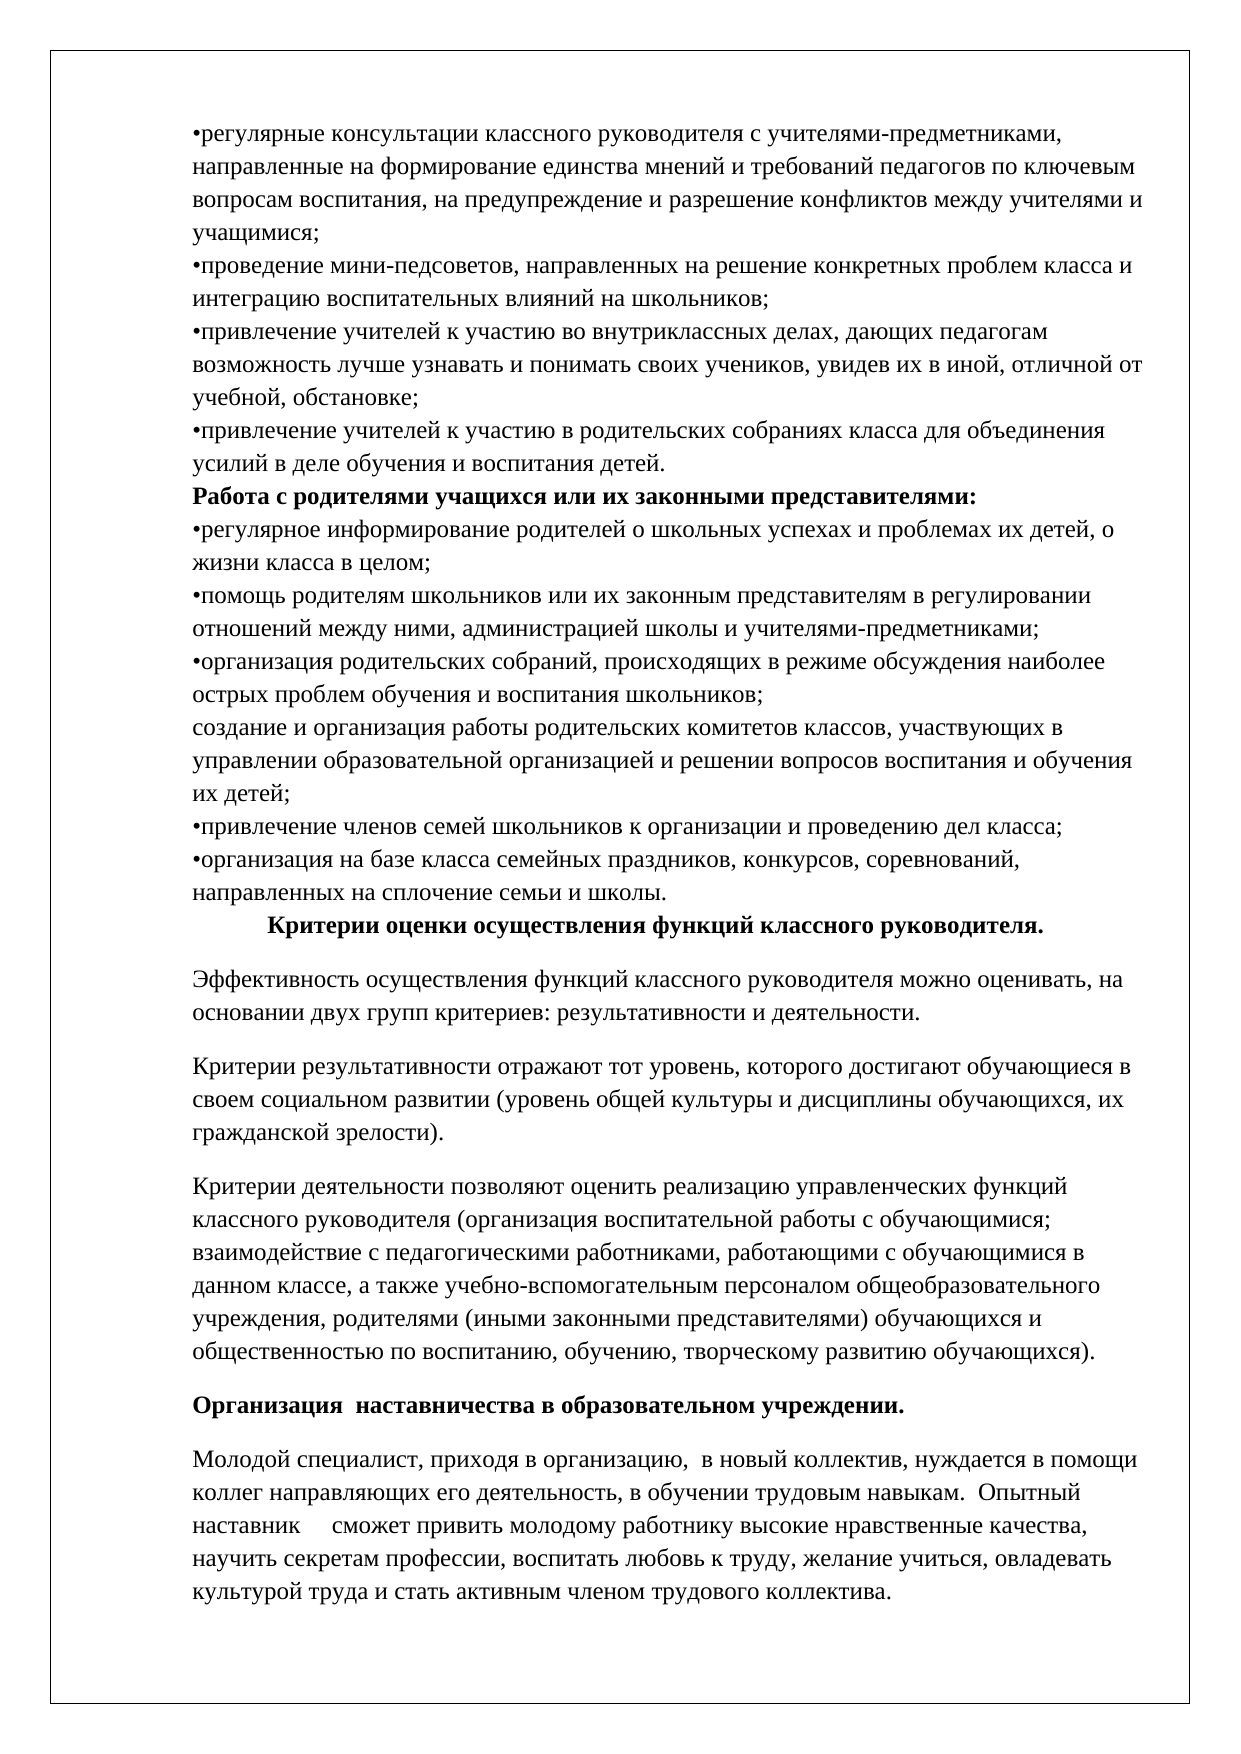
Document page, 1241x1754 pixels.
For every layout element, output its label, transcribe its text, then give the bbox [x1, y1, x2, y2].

text •организация родительских собраний, происходящих в режиме обсуждения наиболее острых проблем обучения и воспитания школьников; [192, 646, 1152, 708]
text Критерии результативности отражают тот уровень, которого достигают обучающиеся в своем социальном развитии (уровень общей культуры и дисциплины обучающихся, их гражданской зрелости). [192, 1051, 1152, 1146]
text •регулярные консультации классного руководителя с учителями-предметниками, направленные на формирование единства мнений и требований педагогов по ключевым вопросам воспитания, на предупреждение и разрешение конфликтов между учителями и учащимися; [192, 118, 1152, 246]
text Организация наставничества в образовательном учреждении. [192, 1390, 1152, 1419]
text Работа с родителями учащихся или их законными представителями: [192, 481, 1152, 510]
text Эффективность осуществления функций классного руководителя можно оценивать, на основании двух групп критериев: результативности и деятельности. [192, 964, 1152, 1026]
text создание и организация работы родительских комитетов классов, участвующих в управлении образовательной организацией и решении вопросов воспитания и обучения их детей; [192, 712, 1152, 807]
text •организация на базе класса семейных праздников, конкурсов, соревнований, направленных на сплочение семьи и школы. [192, 844, 1152, 906]
text •регулярное информирование родителей о школьных успехах и проблемах их детей, о жизни класса в целом; [192, 514, 1152, 576]
text •привлечение учителей к участию в родительских собраниях класса для объединения усилий в деле обучения и воспитания детей. [192, 415, 1152, 477]
text Критерии оценки осуществления функций классного руководителя. [267, 911, 1152, 939]
text •привлечение членов семей школьников к организации и проведению дел класса; [192, 811, 1152, 840]
text Молодой специалист, приходя в организацию, в новый коллектив, нуждается в помощи коллег направляющих его деятельность, в обучении трудовым навыкам. Опытный наставник сможет привить молодому работнику высокие нравственные качества, научить секретам профессии, воспитать любовь к труду, желание учиться, овладевать культурой труда и стать активным членом трудового коллектива. [192, 1444, 1152, 1605]
text Критерии деятельности позволяют оценить реализацию управленческих функций классного руководителя (организация воспитательной работы с обучающимися; взаимодействие с педагогическими работниками, работающими с обучающимися в данном классе, а также учебно-вспомогательным персоналом общеобразовательного учреждения, родителями (иными законными представителями) обучающихся и общественностью по воспитанию, обучению, творческому развитию обучающихся). [192, 1171, 1152, 1365]
text •проведение мини-педсоветов, направленных на решение конкретных проблем класса и интеграцию воспитательных влияний на школьников; [192, 250, 1152, 312]
text •привлечение учителей к участию во внутриклассных делах, дающих педагогам возможность лучше узнавать и понимать своих учеников, увидев их в иной, отличной от учебной, обстановке; [192, 316, 1152, 411]
text •помощь родителям школьников или их законным представителям в регулировании отношений между ними, администрацией школы и учителями-предметниками; [192, 580, 1152, 642]
